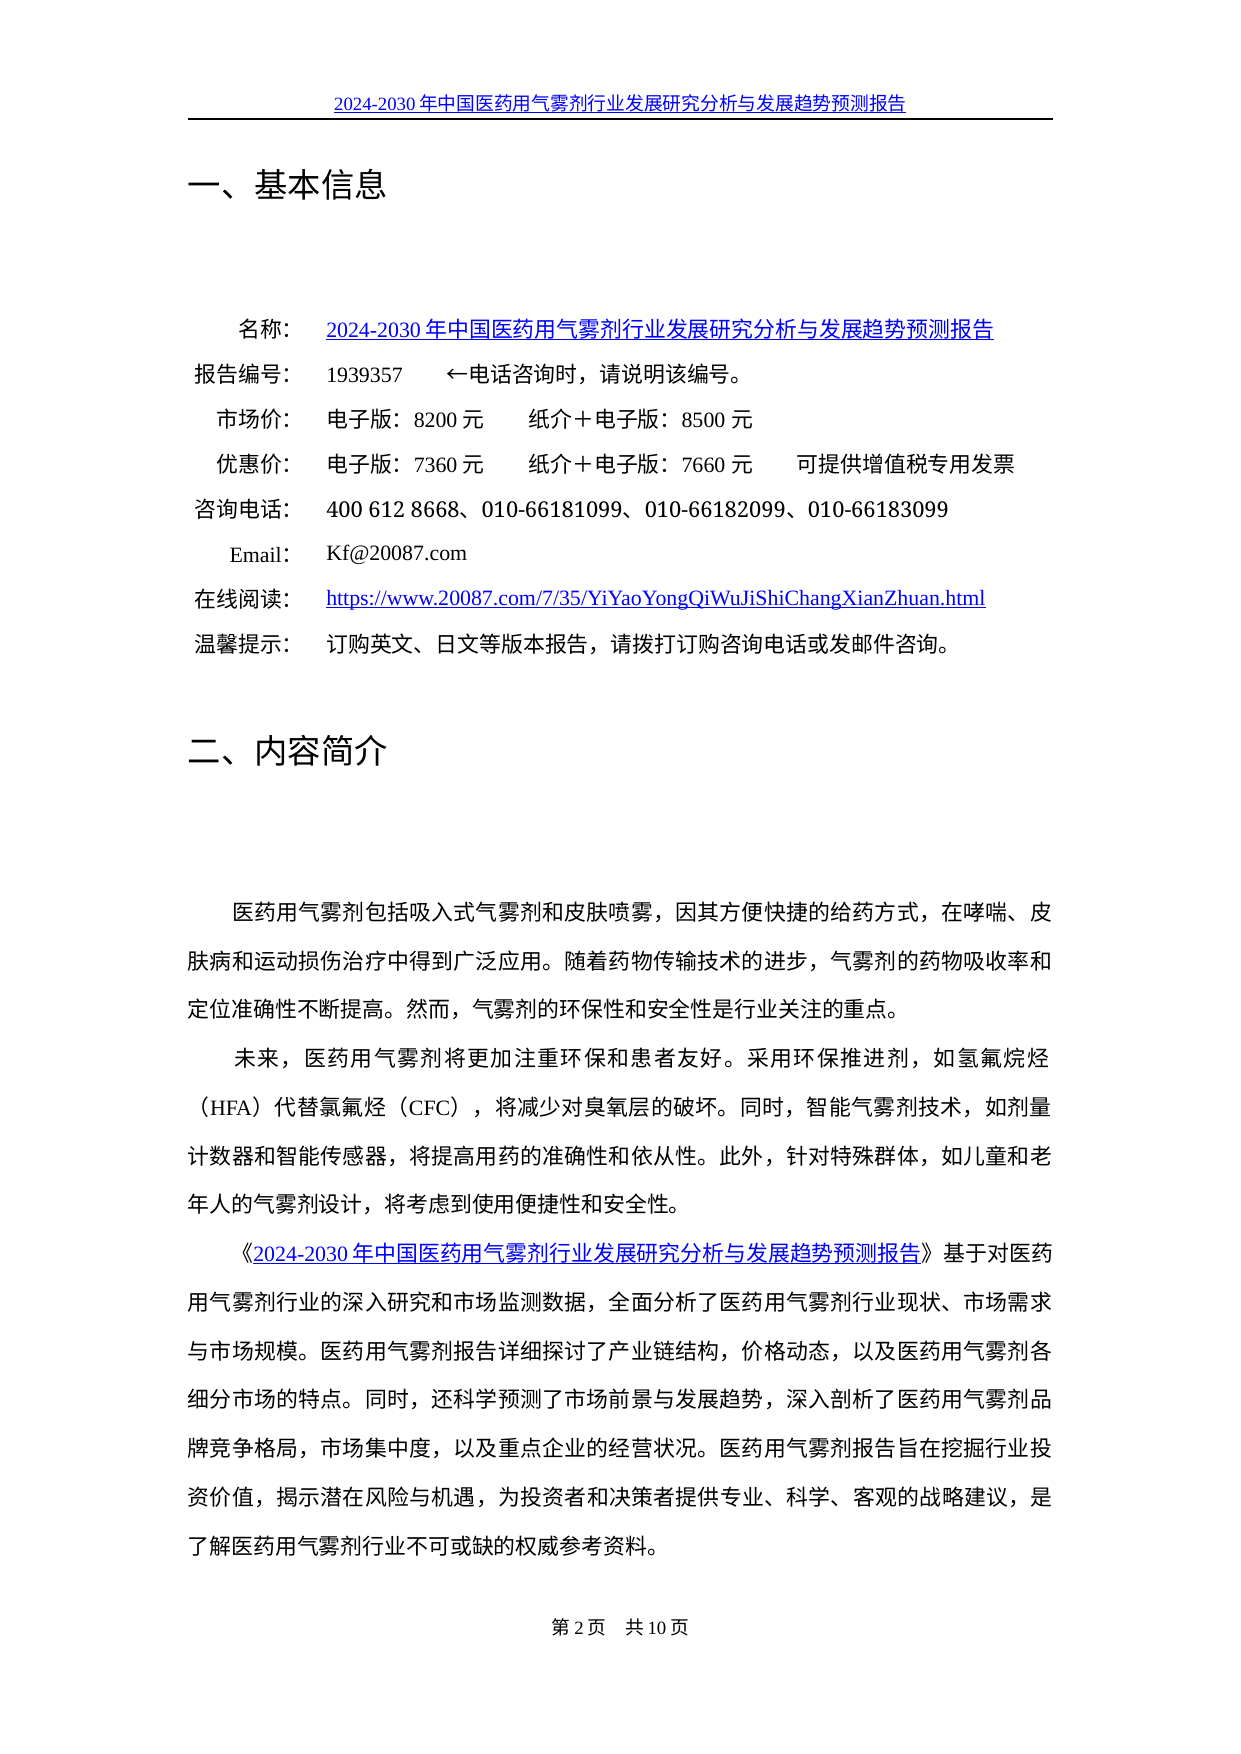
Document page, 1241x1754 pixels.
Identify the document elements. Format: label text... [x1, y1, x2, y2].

table_cell Kf@20087.com [315, 537, 1073, 582]
table_cell 市场价： [167, 402, 315, 447]
table_cell 电子版：8200 元 纸介＋电子版：8500 元 [315, 402, 1073, 447]
title 二、内容简介 [187, 717, 1053, 782]
table_cell 优惠价： [167, 447, 315, 492]
table_cell 报告编号： [167, 357, 315, 402]
table_cell 电子版：7360 元 纸介＋电子版：7660 元 可提供增值税专用发票 [315, 447, 1073, 492]
table_cell 1939357 ←电话咨询时，请说明该编号。 [315, 357, 1073, 402]
table_header 名称： [167, 312, 315, 357]
table_cell 咨询电话： [167, 492, 315, 537]
table_cell 订购英文、日文等版本报告，请拨打订购咨询电话或发邮件咨询。 [315, 627, 1073, 672]
table_cell 温馨提示： [167, 627, 315, 672]
table_cell 400 612 8668、010-66181099、010-66182099、010-66183099 [315, 492, 1073, 537]
table_cell Email： [167, 537, 315, 582]
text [187, 894, 1053, 1561]
table_cell [315, 582, 1073, 627]
table_cell 在线阅读： [167, 582, 315, 627]
title 一、基本信息 [187, 150, 1053, 215]
table_header 2024-2030年中国医药用气雾剂行业发展研究分析与发展趋势预测报告 [315, 312, 1073, 357]
